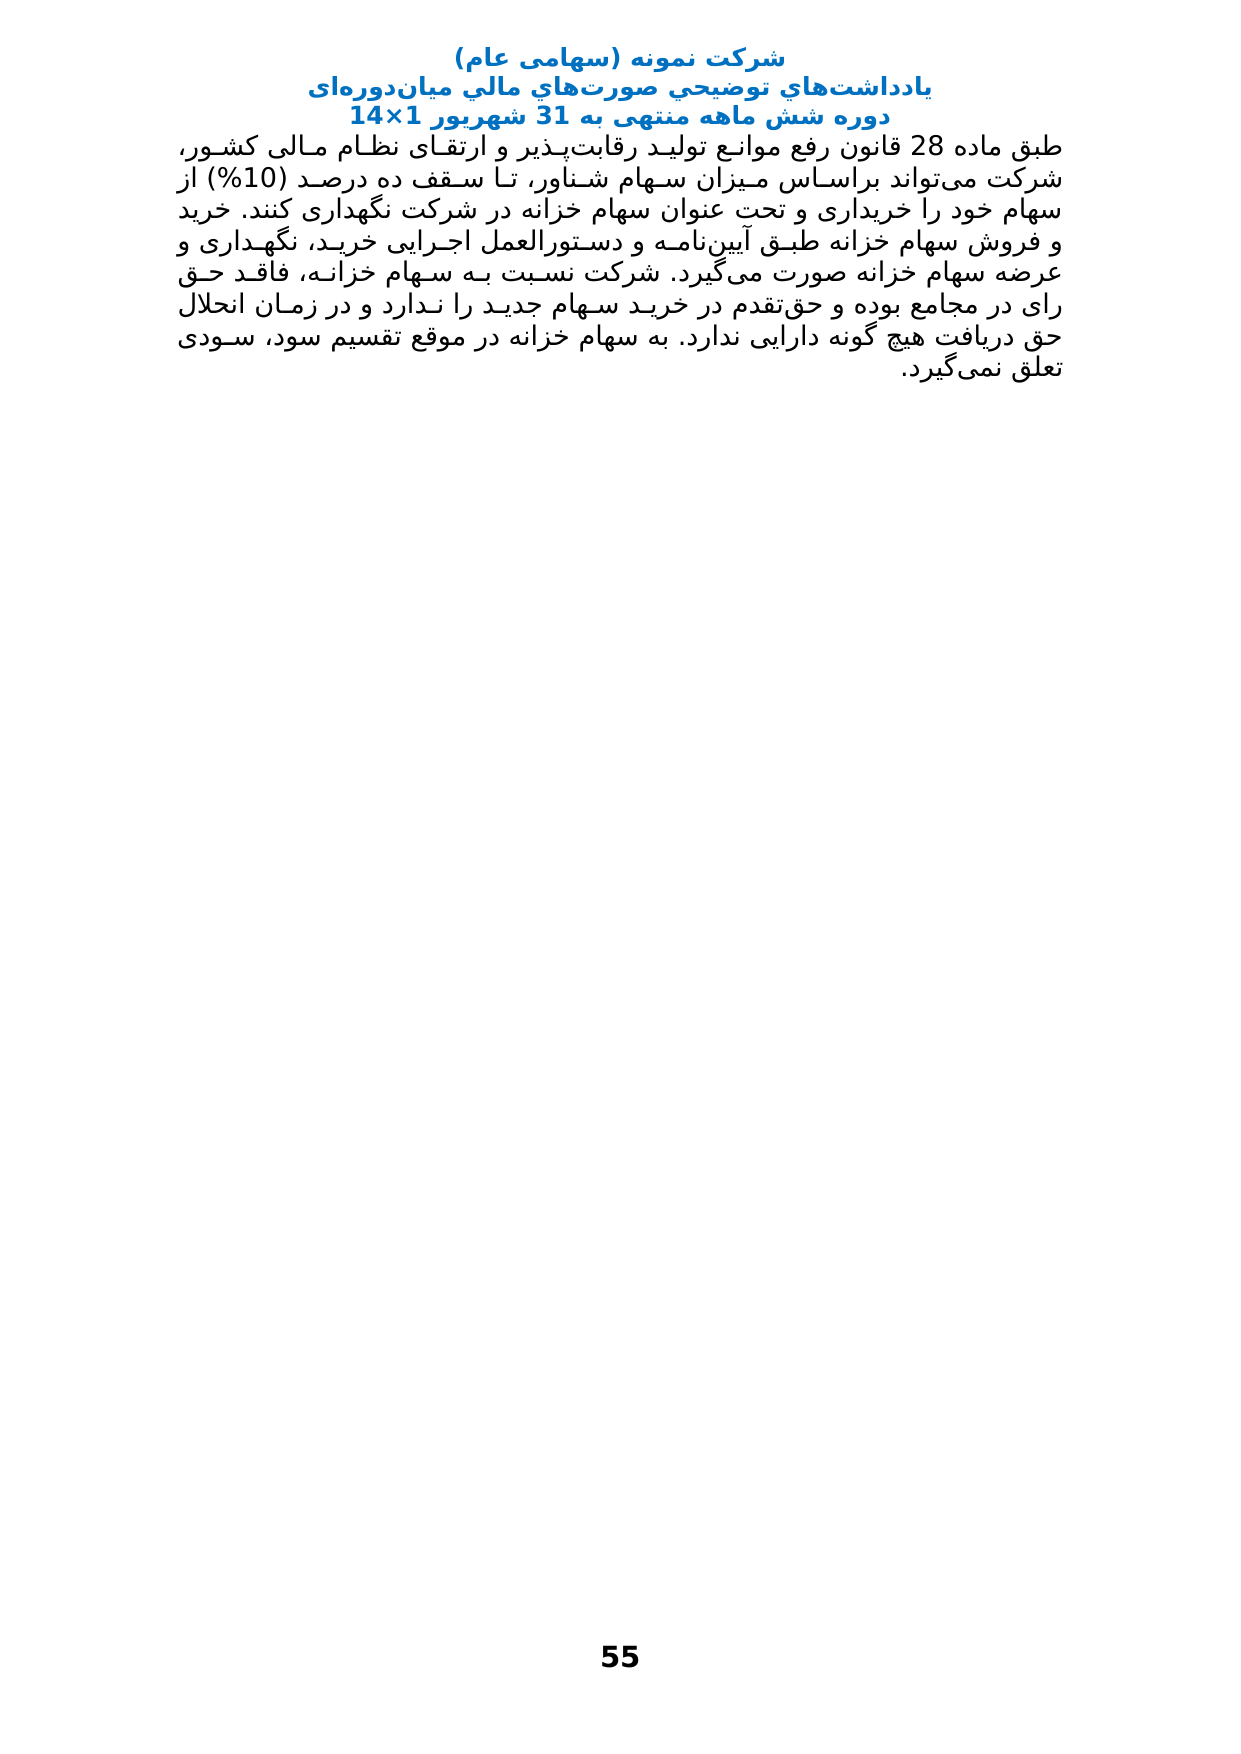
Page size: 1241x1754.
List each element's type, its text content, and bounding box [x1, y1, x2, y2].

text طبق ماده 28 قانون رفع موانع تولید رقابت‌پذیر و ارتقای نظام مالی کشور، شرکت‌ می‌تواند براساس میزان سهام شناور، تا سقف ده درصد (10%) از سهام خود را خریداری و تحت عنوان سهام خزانه در شرکت نگهداری کنند. خرید و فروش سهام خزانه طبق آیین‌نامه و دستورالعمل اجرایی خرید، نگهداری و عرضه سهام خزانه صورت می‌گیرد. شرکت نسبت به سهام خزانه، فاقد حق رای در مجامع بوده و حق‌تقدم در خرید سهام جدید را ندارد و در زمان انحلال حق دریافت هیچ گونه دارایی ندارد. به سهام خزانه در موقع تقسیم سود، سودی تعلق نمی‌گیرد. [177, 130, 1063, 383]
